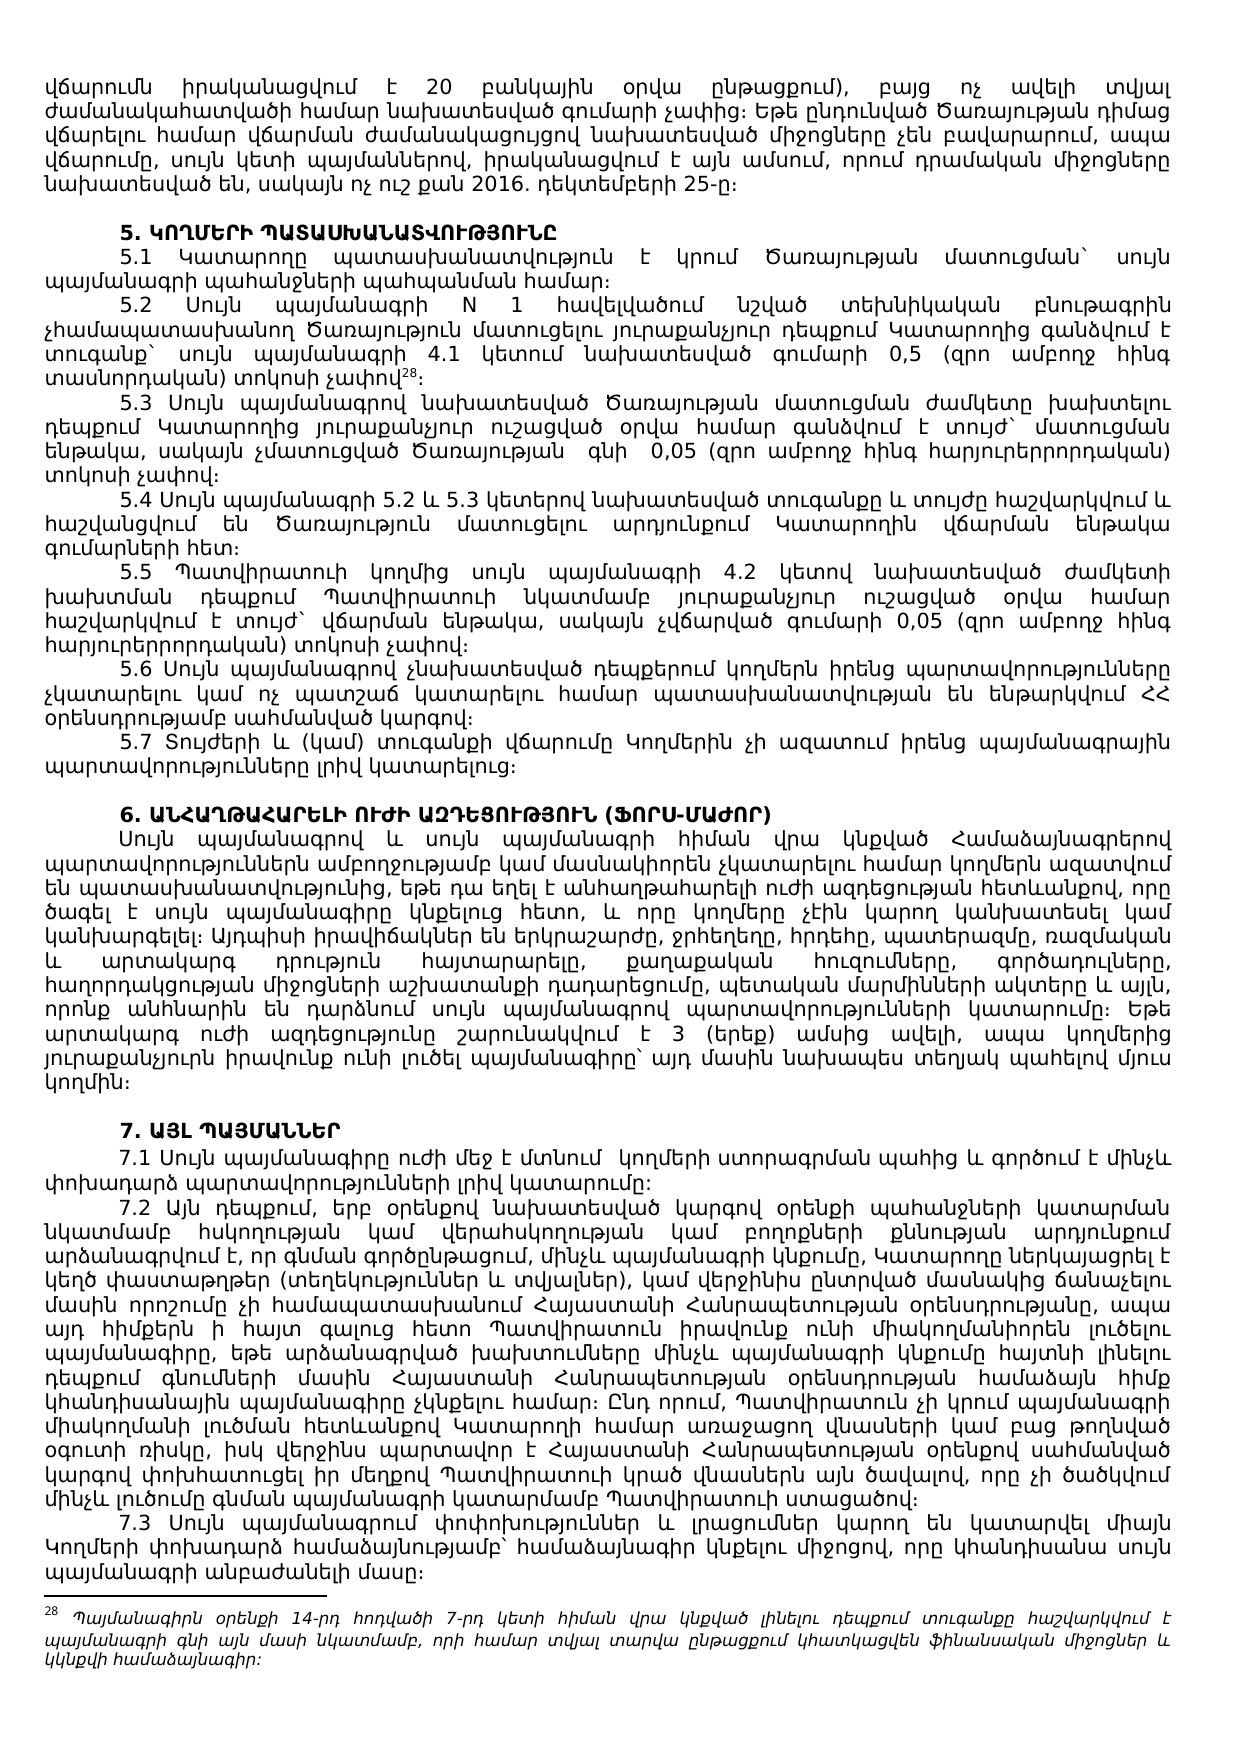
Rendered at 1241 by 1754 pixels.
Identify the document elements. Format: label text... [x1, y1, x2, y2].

text 5.5 Պատվիրատուի կողմից սույն պայմանագրի 4.2 կետով նախատեսված ժամկետի խախտման դեպքում Պատվիրատուի նկատմամբ յուրաքանչյուր ուշացված օրվա համար հաշվարկվում է տույժ` վճարման ենթակա, սակայն չվճարված գումարի 0,05 (զրո ամբողջ հինգ հարյուրերրորդական) տոկոսի չափով։ [44, 560, 1172, 657]
text 5.1 Կատարողը պատասխանատվություն է կրում Ծառայության մատուցման` սույն պայմանագրի պահանջների պահպանման համար։ [44, 245, 1172, 293]
text 7.3 Սույն պայմանագրում փոփոխություններ և լրացումներ կարող են կատարվել միայն Կողմերի փոխադարձ համաձայնությամբ՝ համաձայնագիր կնքելու միջոցով, որը կհանդիսանա սույն պայմանագրի անբաժանելի մասը։ [44, 1511, 1172, 1584]
text 5.6 Սույն պայմանագրով չնախատեսված դեպքերում կողմերն իրենց պարտավորությունները չկատարելու կամ ոչ պատշաճ կատարելու համար պատասխանատվության են ենթարկվում ՀՀ օրենսդրությամբ սահմանված կարգով։ [44, 657, 1172, 730]
text 5.2 Սույն պայմանագրի N 1 հավելվածում նշված տեխնիկական բնութագրին չհամապատասխանող Ծառայություն մատուցելու յուրաքանչյուր դեպքում Կատարողից գանձվում է տուգանք` սույն պայմանագրի 4.1 կետում նախատեսված գումարի 0,5 (զրո ամբողջ հինգ տասնորդական) տոկոսի չափով։ [44, 293, 1172, 391]
text 7.2 Այն դեպքում, երբ օրենքով նախատեսված կարգով օրենքի պահանջների կատարման նկատմամբ հսկողության կամ վերահսկողության կամ բողոքների քննության արդյունքում արձանագրվում է, որ գնման գործընթացում, մինչև պայմանագրի կնքումը, Կատարողը ներկայացրել է կեղծ փաստաթղթեր (տեղեկություններ և տվյալներ), կամ վերջինիս ընտրված մասնակից ճանաչելու մասին որոշումը չի համապատասխանում Հայաստանի Հանրապետության օրենսդրությանը, ապա այդ հիմքերն ի հայտ գալուց հետո Պատվիրատուն իրավունք ունի միակողմանիորեն լուծելու պայմանագիրը, եթե արձանագրված խախտումները մինչև պայմանագրի կնքումը հայտնի լինելու դեպքում գնումների մասին Հայաստանի Հանրապետության օրենսդրության համաձայն հիմք կհանդիսանային պայմանագիրը չկնքելու համար։ Ընդ որում, Պատվիրատուն չի կրում պայմանագրի միակողմանի լուծման հետևանքով Կատարողի համար առաջացող վնասների կամ բաց թողնված օգուտի ռիսկը, իսկ վերջինս պարտավոր է Հայաստանի Հանրապետության օրենքով սահմանված կարգով փոխհատուցել իր մեղքով Պատվիրատուի կրած վնասներն այն ծավալով, որը չի ծածկվում մինչև լուծումը գնման պայմանագրի կատարմամբ Պատվիրատուի ստացածով։ [44, 1196, 1172, 1511]
text Սույն պայմանագրով և սույն պայմանագրի հիման վրա կնքված Համաձայնագրերով պարտավորություններն ամբողջությամբ կամ մասնակիորեն չկատարելու համար կողմերն ազատվում են պատասխանատվությունից, եթե դա եղել է անհաղթահարելի ուժի ազդեցության հետևանքով, որը ծագել է սույն պայմանագիրը կնքելուց հետո, և որը կողմերը չէին կարող կանխատեսել կամ կանխարգելել։ Այդպիսի իրավիճակներ են երկրաշարժը, ջրհեղեղը, հրդեհը, պատերազմը, ռազմական և արտակարգ դրություն հայտարարելը, քաղաքական հուզումները, գործադուլները, հաղորդակցության միջոցների աշխատանքի դադարեցումը, պետական մարմինների ակտերը և այլն, որոնք անհնարին են դարձնում սույն պայմանագրով պարտավորությունների կատարումը։ Եթե արտակարգ ուժի ազդեցությունը շարունակվում է 3 (երեք) ամսից ավելի, ապա կողմերից յուրաքանչյուրն իրավունք ունի լուծել պայմանագիրը՝ այդ մասին նախապես տեղյակ պահելով մյուս կողմին։ [44, 827, 1172, 1094]
text 5. ԿՈՂՄԵՐԻ ՊԱՏԱՍԽԱՆԱՏՎՈՒԹՅՈՒՆԸ [44, 221, 1172, 245]
text 7. ԱՅԼ ՊԱՅՄԱՆՆԵՐ [44, 1119, 1172, 1143]
text 5.7 Տույժերի և (կամ) տուգանքի վճարումը Կողմերին չի ազատում իրենց պայմանագրային պարտավորությունները լրիվ կատարելուց։ [44, 730, 1172, 779]
text 7.1 Սույն պայմանագիրը ուժի մեջ է մտնում կողմերի ստորագրման պահից և գործում է մինչև փոխադարձ պարտավորությունների լրիվ կատարումը: [44, 1143, 1172, 1196]
text 6. ԱՆՀԱՂԹԱՀԱՐԵԼԻ ՈՒԺԻ ԱԶԴԵՑՈՒԹՅՈՒՆ (ՖՈՐՍ-ՄԱԺՈՐ) [44, 803, 1172, 827]
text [44, 75, 1172, 196]
text 5.4 Սույն պայմանագրի 5.2 և 5.3 կետերով նախատեսված տուգանքը և տույժը հաշվարկվում և հաշվանցվում են Ծառայություն մատուցելու արդյունքում Կատարողին վճարման ենթակա գումարների հետ։ [44, 488, 1172, 560]
text 5.3 Սույն պայմանագրով նախատեսված Ծառայության մատուցման ժամկետը խախտելու դեպքում Կատարողից յուրաքանչյուր ուշացված օրվա համար գանձվում է տույժ` մատուցման ենթակա, սակայն չմատուցված Ծառայության գնի 0,05 (զրո ամբողջ հինգ հարյուրերրորդական) տոկոսի չափով։ [44, 391, 1172, 488]
